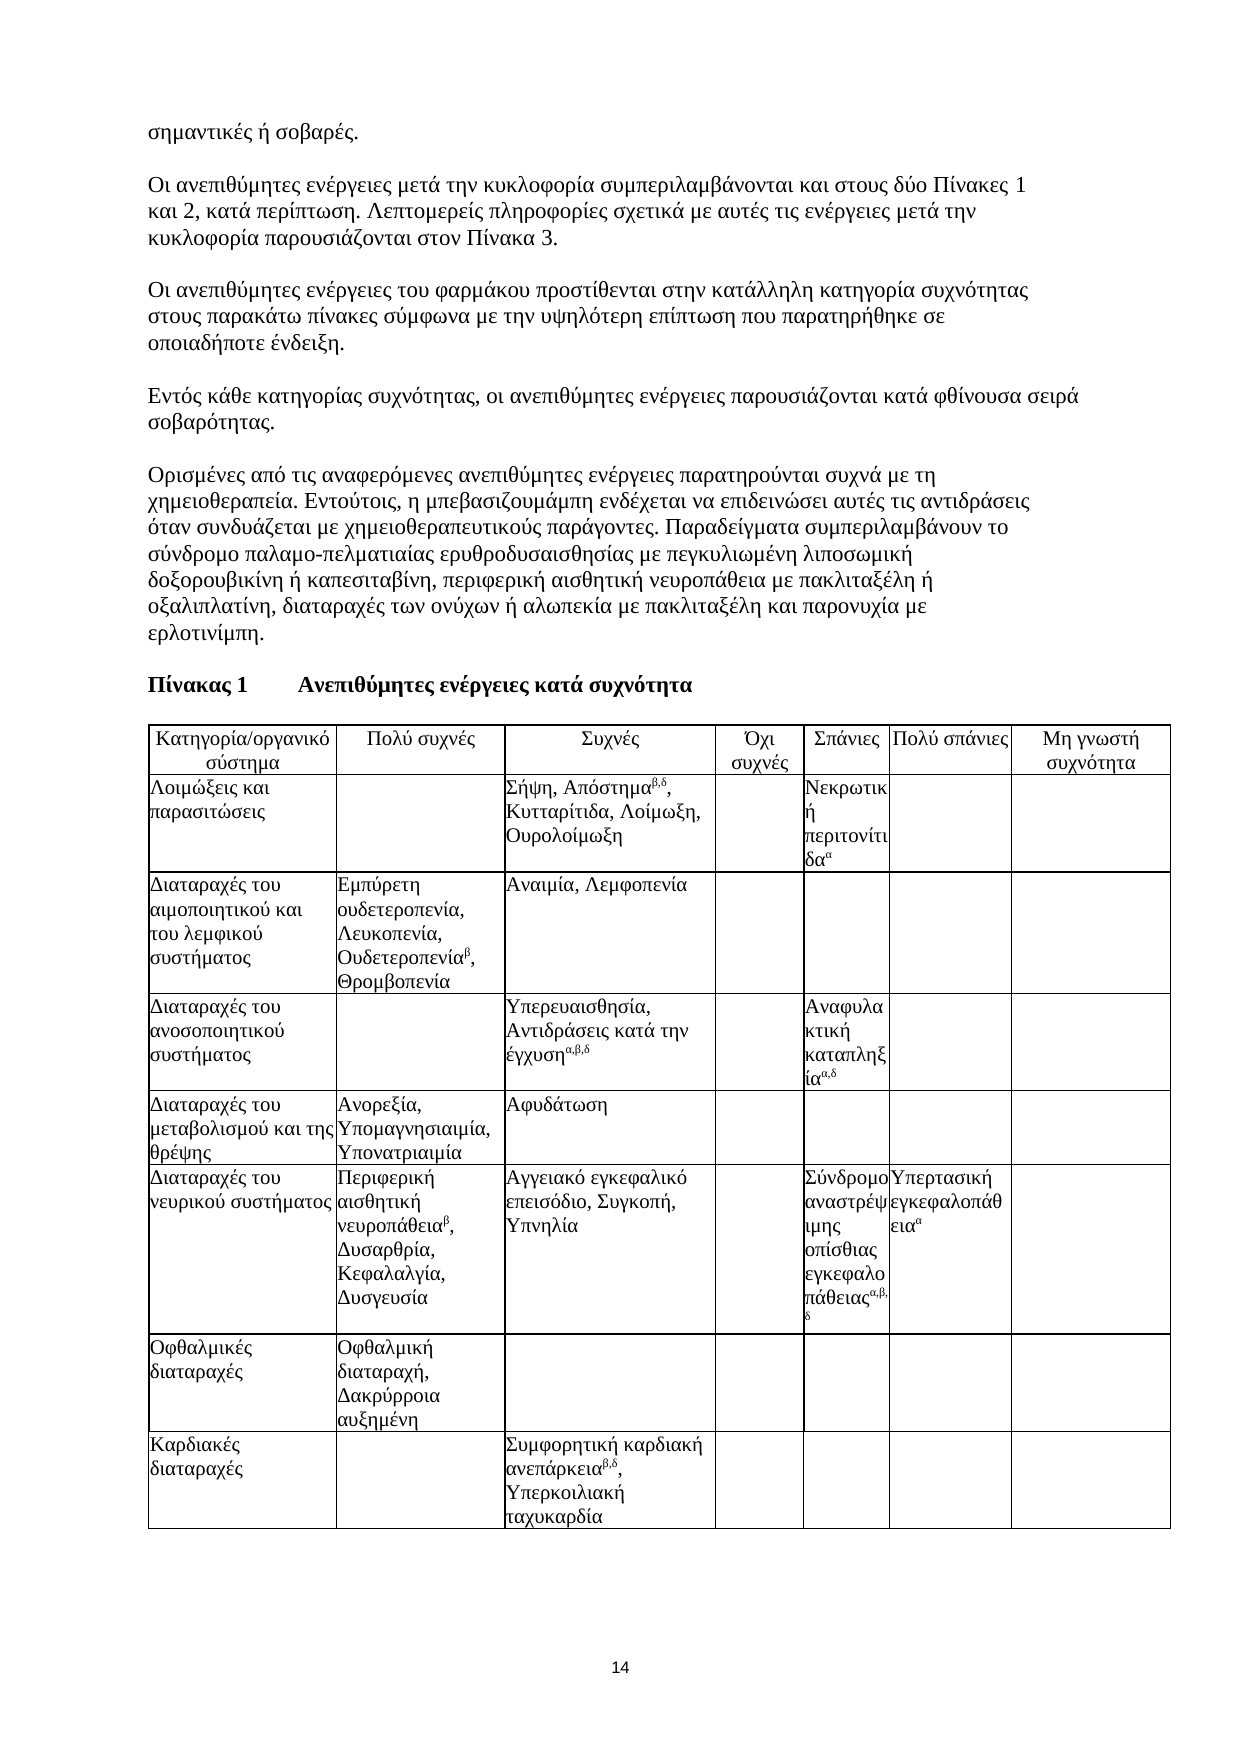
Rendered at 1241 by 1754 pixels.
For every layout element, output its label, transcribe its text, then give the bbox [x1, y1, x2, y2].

table_cell [1012, 994, 1170, 1090]
text Ορισμένες από τις αναφερόμενες ανεπιθύμητες ενέργειες παρατηρούνται συχνά με τη χημειοθεραπεία. Εντούτοις, η μπεβασιζουμάμπη ενδέχεται να επιδεινώσει αυτές τις αντιδράσεις όταν συνδυάζεται με χημειοθεραπευτικούς παράγοντες. Παραδείγματα συμπεριλαμβάνουν το σύνδρομο παλαμο-πελματιαίας ερυθροδυσαισθησίας με πεγκυλιωμένη λιποσωμική δοξορουβικίνη ή καπεσιταβίνη, περιφερική αισθητική νευροπάθεια με πακλιταξέλη ή οξαλιπλατίνη, διαταραχές των ονύχων ή αλωπεκία με πακλιταξέλη και παρονυχία με ερλοτινίμπη. [148, 461, 1039, 645]
table_cell [337, 775, 504, 871]
table_cell [1012, 1091, 1170, 1164]
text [148, 118, 1058, 144]
table_cell Αγγειακό εγκεφαλικό επεισόδιο, Συγκοπή, Υπνηλία [506, 1165, 715, 1333]
table_cell [716, 1091, 803, 1164]
table_cell [890, 994, 1011, 1090]
table_cell Αφυδάτωση [506, 1091, 715, 1164]
table_cell Σύνδρομο αναστρέψιμης οπίσθιας εγκεφαλοπάθειαςα,β,δ [805, 1165, 889, 1333]
table_cell Ανορεξία, Υπομαγνησιαιμία, Υπονατριαιμία [337, 1091, 504, 1164]
table_cell [804, 1432, 889, 1528]
table_cell Νεκρωτική περιτονίτιδαα [805, 775, 889, 871]
table_cell Διαταραχές του ανοσοποιητικού συστήματος [150, 994, 336, 1090]
table_header Συχνές [506, 726, 715, 774]
table_cell Περιφερική αισθητική νευροπάθειαβ, Δυσαρθρία, Κεφαλαλγία, Δυσγευσία [337, 1165, 504, 1333]
table_cell [716, 1165, 803, 1333]
table_header Πολύ συχνές [337, 726, 504, 774]
table_cell Συμφορητική καρδιακή ανεπάρκειαβ,δ, Υπερκοιλιακή ταχυκαρδία [506, 1432, 715, 1528]
table_cell [716, 1335, 803, 1431]
table_cell Οφθαλμική διαταραχή, Δακρύρροια αυξημένη [337, 1335, 504, 1431]
table_cell [506, 1335, 715, 1431]
table_cell Διαταραχές του νευρικού συστήματος [150, 1165, 336, 1333]
table_cell Αναφυλακτική καταπληξίαα,δ [805, 994, 889, 1090]
table_cell Υπερευαισθησία, Αντιδράσεις κατά την έγχυσηα,β,δ [506, 994, 715, 1090]
table_cell [1012, 873, 1170, 993]
table_cell [337, 1432, 504, 1528]
table_header Μη γνωστή συχνότητα [1012, 726, 1170, 774]
table_cell [805, 1091, 889, 1164]
table_header Όχι συχνές [716, 726, 803, 774]
table_cell [716, 994, 803, 1090]
table_cell [805, 1335, 889, 1431]
table_cell [890, 1432, 1011, 1528]
table_header Πολύ σπάνιες [890, 726, 1011, 774]
table_cell [716, 873, 803, 993]
table_cell [805, 873, 889, 993]
table_cell Λοιμώξεις και παρασιτώσεις [150, 775, 336, 871]
table_cell [890, 873, 1011, 993]
table_cell Σήψη, Απόστημαβ,δ, Κυτταρίτιδα, Λοίμωξη, Ουρολοίμωξη [506, 775, 715, 871]
text Οι ανεπιθύμητες ενέργειες του φαρμάκου προστίθενται στην κατάλληλη κατηγορία συχνότητας στους παρακάτω πίνακες σύμφωνα με την υψηλότερη επίπτωση που παρατηρήθηκε σε οποιαδήποτε ένδειξη. [148, 276, 1039, 355]
table_cell Οφθαλμικές διαταραχές [150, 1335, 336, 1431]
table_cell [890, 1091, 1011, 1164]
text Πίνακας 1 Ανεπιθύμητες ενέργειες κατά συχνότητα [148, 672, 1093, 698]
text Οι ανεπιθύμητες ενέργειες μετά την κυκλοφορία συμπεριλαμβάνονται και στους δύο Πίνακες 1 και 2, κατά περίπτωση. Λεπτομερείς πληροφορίες σχετικά με αυτές τις ενέργειες μετά την κυκλοφορία παρουσιάζονται στον Πίνακα 3. [148, 171, 1039, 250]
table_cell [1012, 775, 1170, 871]
table_cell Διαταραχές του αιμοποιητικού και του λεμφικού συστήματος [150, 873, 336, 993]
table_cell [716, 775, 803, 871]
table_cell [890, 775, 1011, 871]
table_header Κατηγορία/οργανικό σύστημα [150, 726, 336, 774]
table_cell [1012, 1165, 1170, 1333]
table_cell [1012, 1335, 1170, 1431]
table_cell Διαταραχές του μεταβολισμού και της θρέψης [150, 1091, 336, 1164]
text Εντός κάθε κατηγορίας συχνότητας, οι ανεπιθύμητες ενέργειες παρουσιάζονται κατά φθίνουσα σειρά σοβαρότητας. [147, 382, 1093, 434]
table_cell Αναιμία, Λεμφοπενία [506, 873, 715, 993]
table_cell [337, 994, 504, 1090]
table_cell [716, 1432, 803, 1528]
table_header Σπάνιες [805, 726, 889, 774]
table_cell Εμπύρετη ουδετεροπενία, Λευκοπενία, Ουδετεροπενίαβ, Θρομβοπενία [337, 873, 504, 993]
table_cell [890, 1335, 1011, 1431]
table_cell Καρδιακές διαταραχές [149, 1432, 336, 1528]
table_cell [1012, 1432, 1170, 1528]
table_cell Υπερτασική εγκεφαλοπάθειαα [890, 1165, 1011, 1333]
